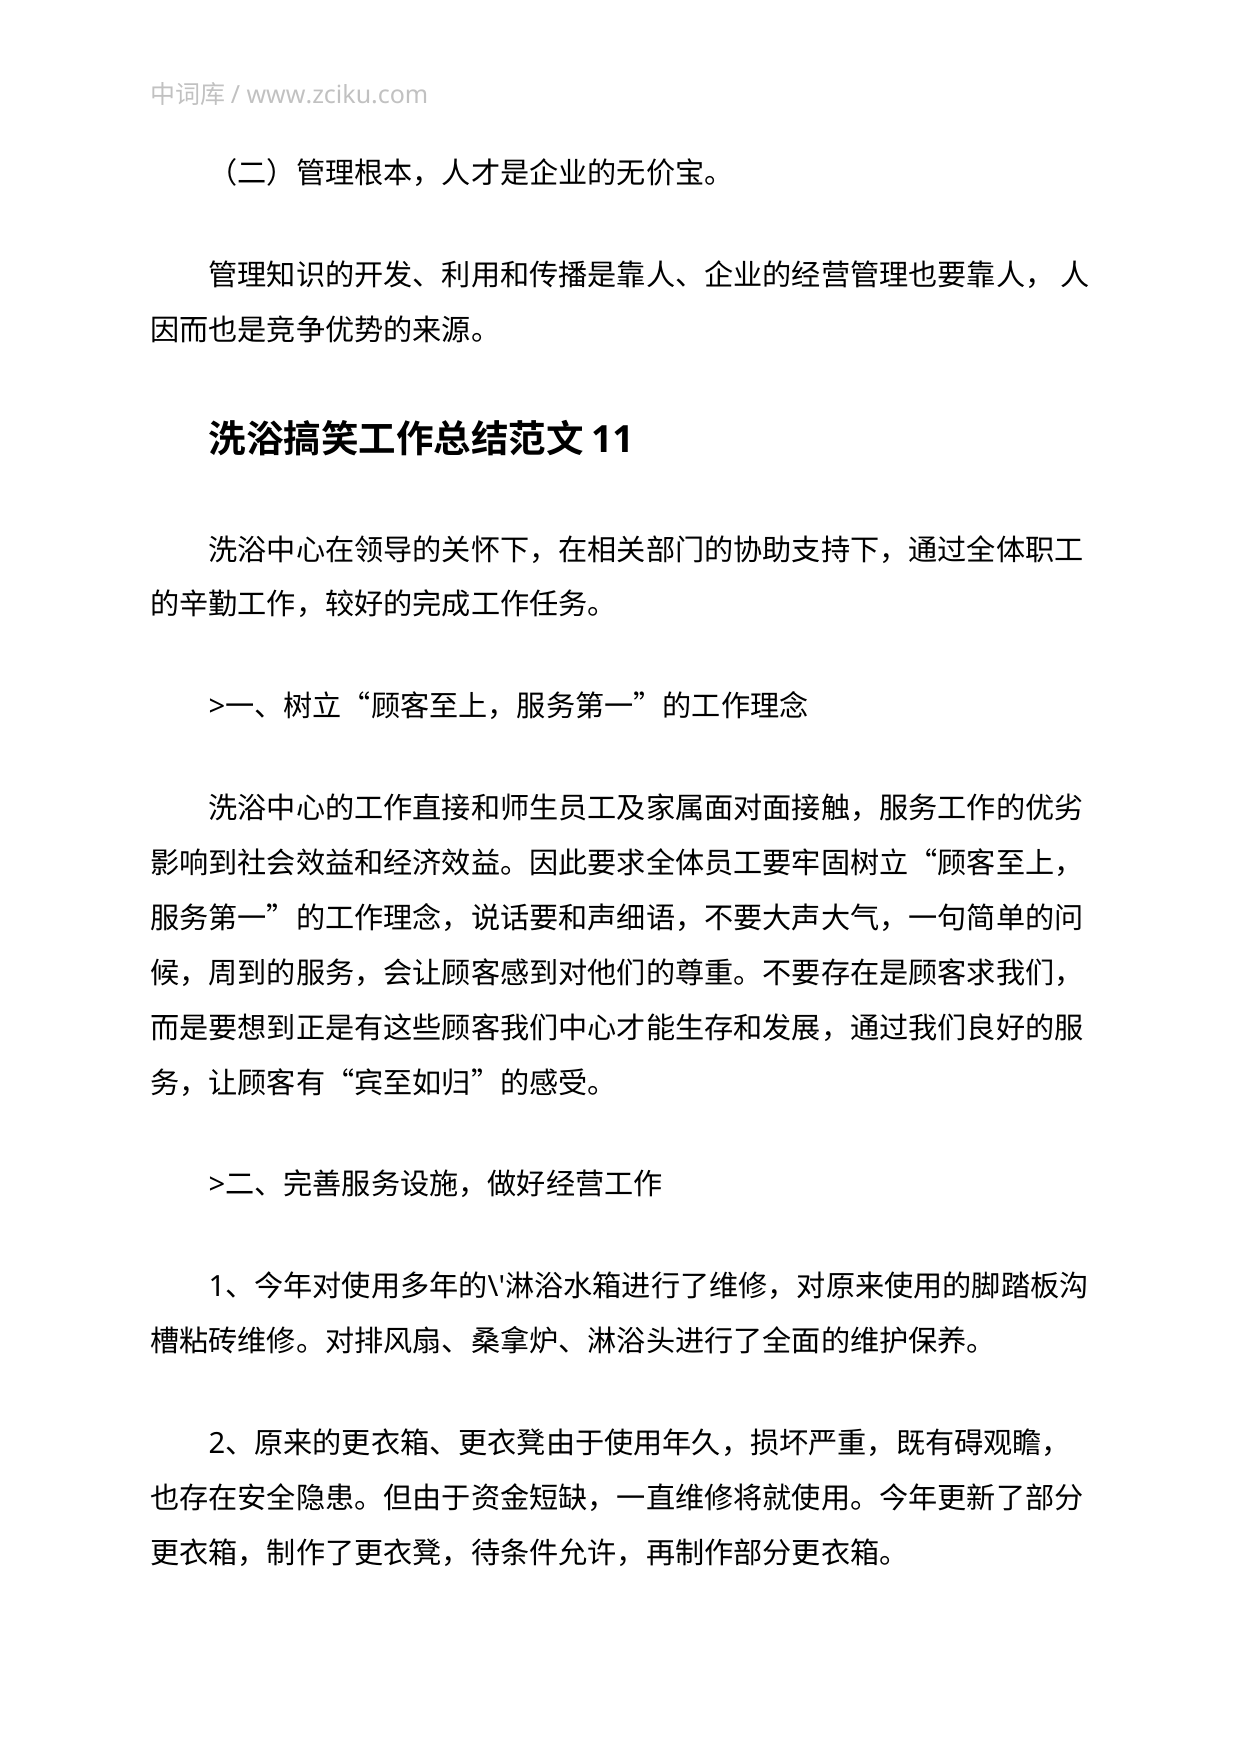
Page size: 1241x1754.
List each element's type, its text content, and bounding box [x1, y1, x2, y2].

text 洗浴搞笑工作总结范文11 [150, 408, 1090, 463]
text 洗浴中心的工作直接和师生员工及家属面对面接触，服务工作的优劣影响到社会效益和经济效益。因此要求全体员工要牢固树立“顾客至上，服务第一”的工作理念，说话要和声细语，不要大声大气，一句简单的问候，周到的服务，会让顾客感到对他们的尊重。不要存在是顾客求我们，而是要想到正是有这些顾客我们中心才能生存和发展，通过我们良好的服务，让顾客有“宾至如归”的感受。 [150, 785, 1090, 1101]
text 1、今年对使用多年的\'淋浴水箱进行了维修，对原来使用的脚踏板沟槽粘砖维修。对排风扇、桑拿炉、淋浴头进行了全面的维护保养。 [150, 1263, 1090, 1360]
text 洗浴中心在领导的关怀下，在相关部门的协助支持下，通过全体职工的辛勤工作，较好的完成工作任务。 [150, 526, 1090, 623]
text （二）管理根本，人才是企业的无价宝。 [150, 150, 1090, 192]
text >二、完善服务设施，做好经营工作 [150, 1161, 1090, 1203]
text 2、原来的更衣箱、更衣凳由于使用年久，损坏严重，既有碍观瞻，也存在安全隐患。但由于资金短缺，一直维修将就使用。今年更新了部分更衣箱，制作了更衣凳，待条件允许，再制作部分更衣箱。 [150, 1420, 1090, 1572]
text 管理知识的开发、利用和传播是靠人、企业的经营管理也要靠人， 人因而也是竞争优势的来源。 [150, 252, 1090, 349]
text >一、树立“顾客至上，服务第一”的工作理念 [150, 683, 1090, 725]
